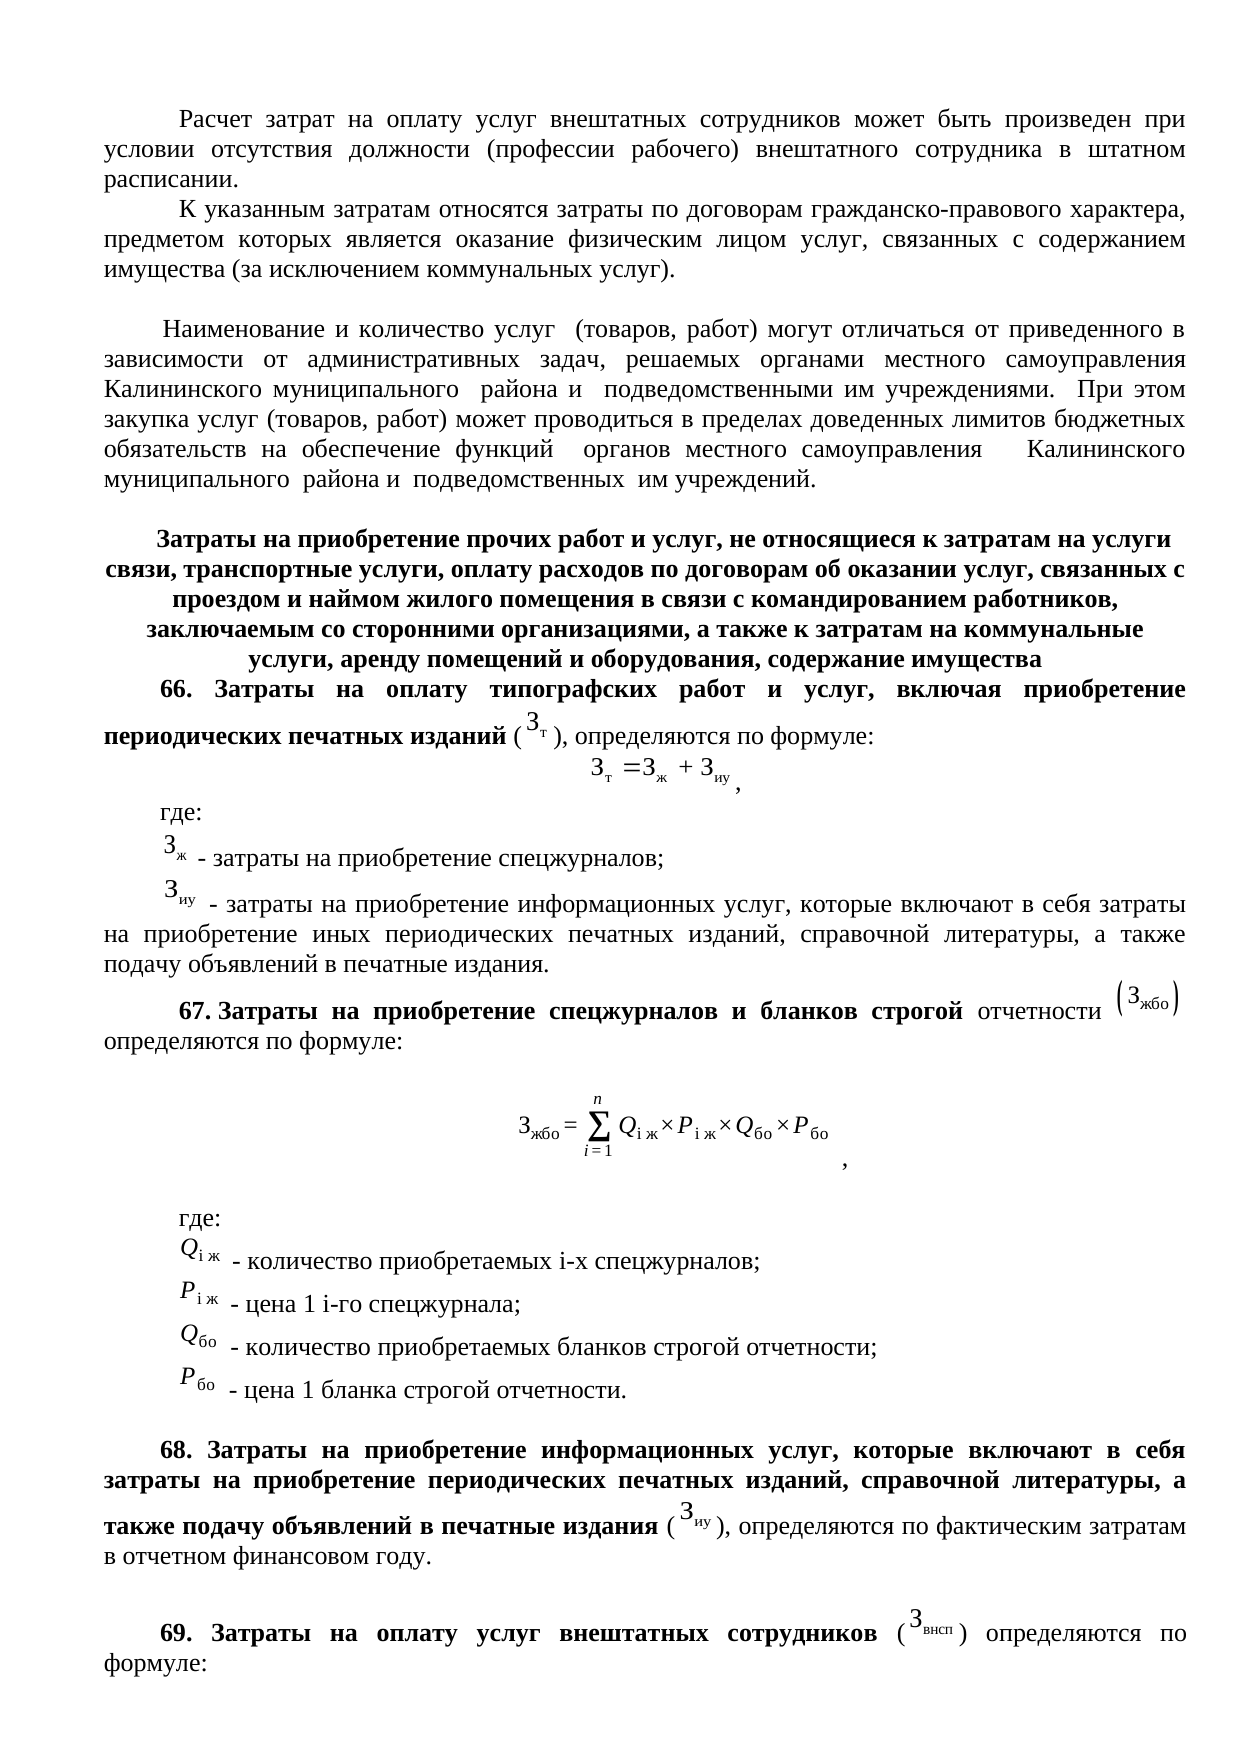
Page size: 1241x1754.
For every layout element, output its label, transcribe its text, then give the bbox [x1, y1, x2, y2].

text Наименование и количество услуг (товаров, работ) могут отличаться от приведенного в зависимости от административных задач, решаемых органами местного самоуправления Калининского муниципального района и подведомственными им учреждениями. При этом закупка услуг (товаров, работ) может проводиться в пределах доведенных лимитов бюджетных обязательств на обеспечение функций органов местного самоуправления Калининского муниципального района и подведомственных им учреждений. [103, 313, 1187, 493]
text - затраты на приобретение спецжурналов; [103, 826, 1187, 872]
text - затраты на приобретение информационных услуг, которые включают в себя затраты на приобретение иных периодических печатных изданий, справочной литературы, а также подачу объявлений в печатные издания. [103, 872, 1187, 978]
text где: [103, 796, 1187, 826]
text Затраты на приобретение прочих работ и услуг, не относящиеся к затратам на услуги связи, транспортные услуги, оплату расходов по договорам об оказании услуг, связанных с проездом и наймом жилого помещения в связи с командированием работников, заключаемым со сторонними организациями, а также к затратам на коммунальные услуги, аренду помещений и оборудования, содержание имущества [103, 523, 1187, 673]
text - цена 1 бланка строгой отчетности. [103, 1361, 1187, 1404]
text Расчет затрат на оплату услуг внештатных сотрудников может быть произведен при условии отсутствия должности (профессии рабочего) внештатного сотрудника в штатном расписании. [103, 103, 1187, 193]
text 68. Затраты на приобретение информационных услуг, которые включают в себя затраты на приобретение периодических печатных изданий, справочной литературы, а также подачу объявлений в печатные издания (), определяются по фактическим затратам в отчетном финансовом году. [103, 1434, 1187, 1570]
text К указанным затратам относятся затраты по договорам гражданско-правового характера, предметом которых является оказание физическим лицом услуг, связанных с содержанием имущества (за исключением коммунальных услуг). [103, 193, 1187, 283]
text - цена 1 i-го спецжурнала; [103, 1275, 1187, 1318]
text 69. Затраты на оплату услуг внештатных сотрудников () определяются по формуле: [103, 1600, 1187, 1677]
text , [103, 1085, 1187, 1172]
text - количество приобретаемых i-х спецжурналов; [103, 1232, 1187, 1275]
text где: [103, 1202, 1187, 1232]
text , [103, 750, 1187, 796]
text 67. Затраты на приобретение спецжурналов и бланков строгой отчетности определяются по формуле: [103, 978, 1187, 1055]
text 66. Затраты на оплату типографских работ и услуг, включая приобретение периодических печатных изданий (), определяются по формуле: [103, 673, 1187, 750]
text - количество приобретаемых бланков строгой отчетности; [103, 1318, 1187, 1361]
